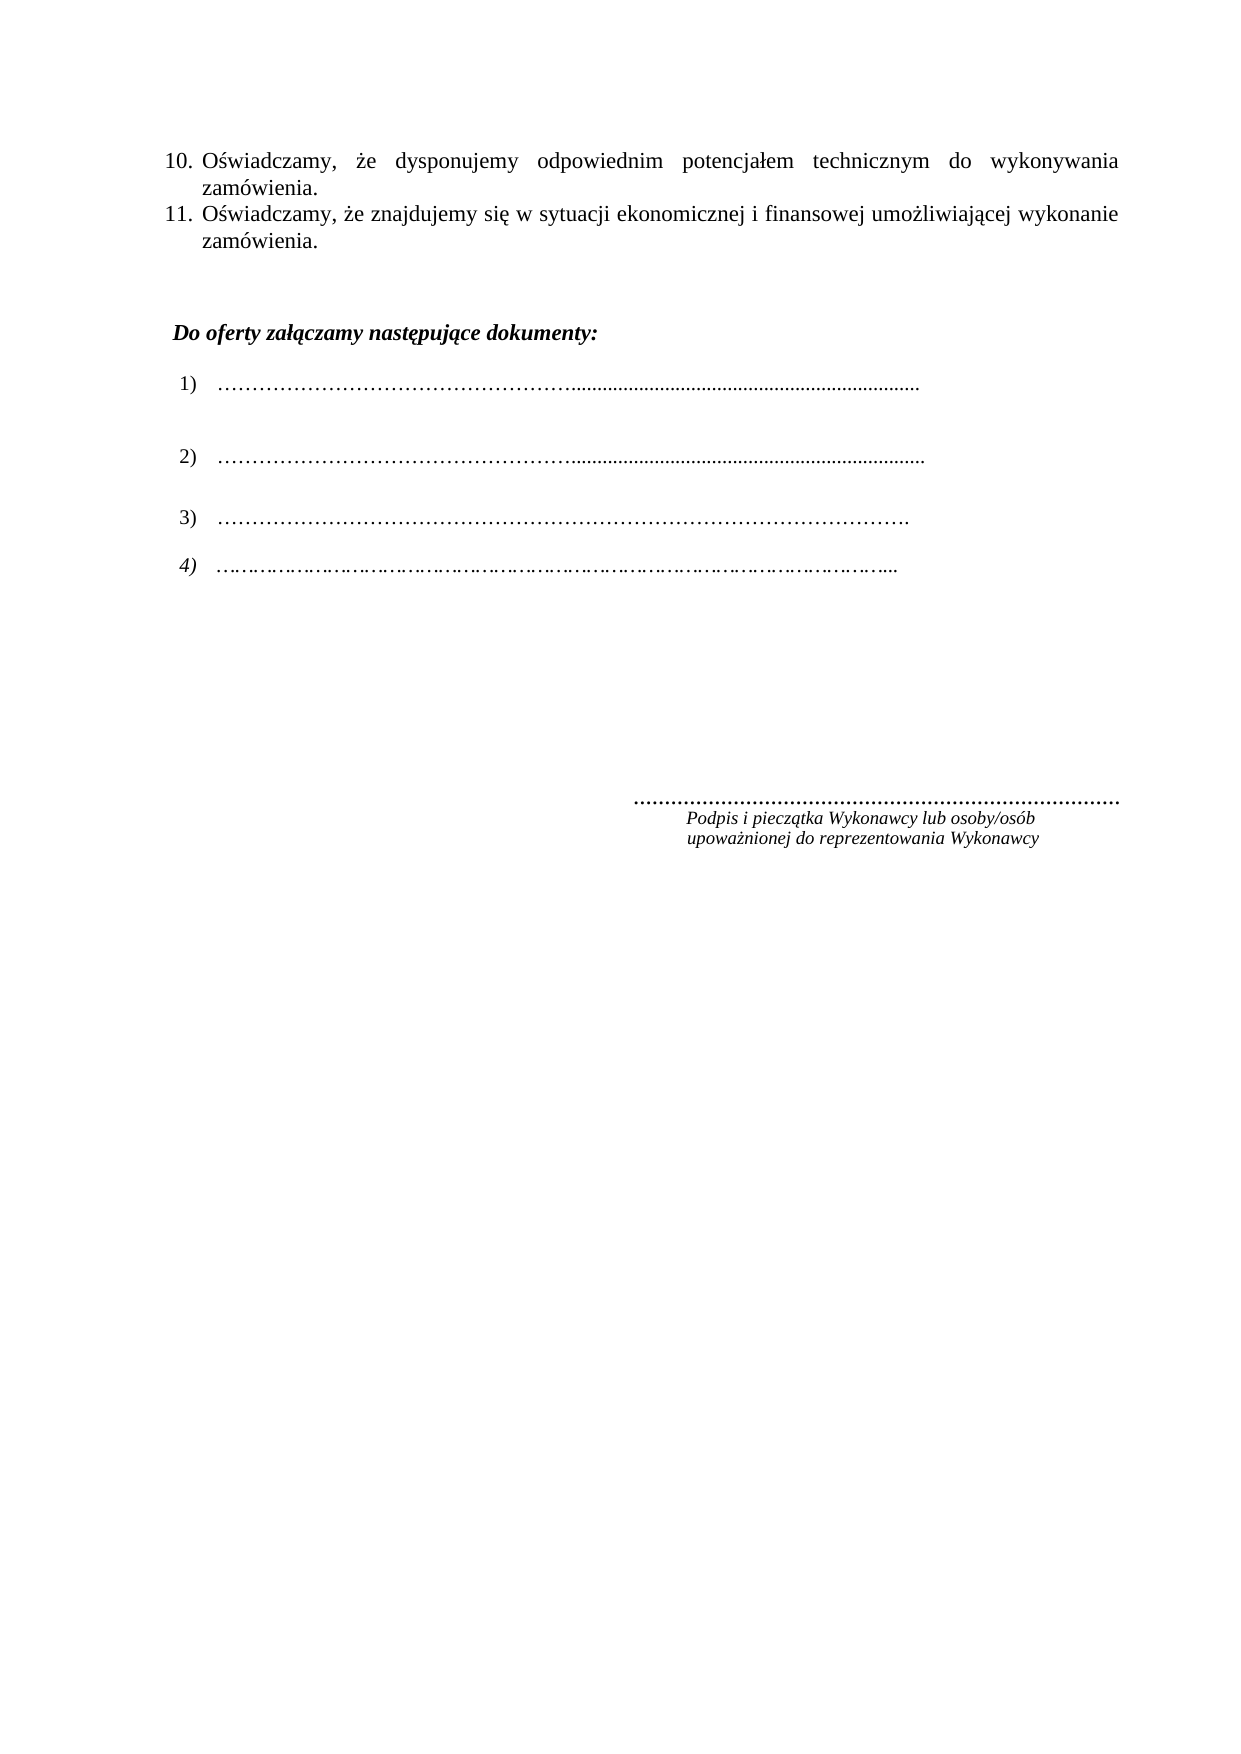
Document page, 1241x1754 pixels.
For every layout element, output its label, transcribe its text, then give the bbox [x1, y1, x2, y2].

text .............................................................................. [120, 783, 1120, 809]
list Oświadczamy, że dysponujemy odpowiednim potencjałem technicznym do wykonywania zamówienia. [164, 148, 1120, 200]
list ………………………………………………………………………………………………... [179, 553, 1066, 577]
list ………………………………………………………………………………………. [179, 504, 1066, 529]
list Oświadczamy, że znajdujemy się w sytuacji ekonomicznej i finansowej umożliwiającej wykonanie zamówienia. [164, 200, 1120, 253]
text Podpis i pieczątka Wykonawcy lub osoby/osób upoważnionej do reprezentowania Wykonawcy [607, 809, 1120, 848]
list …………………………………………….................................................................... [179, 444, 1120, 468]
text Do oferty załączamy następujące dokumenty: [172, 319, 1120, 345]
list ……………………………………………................................................................... [179, 371, 1120, 395]
